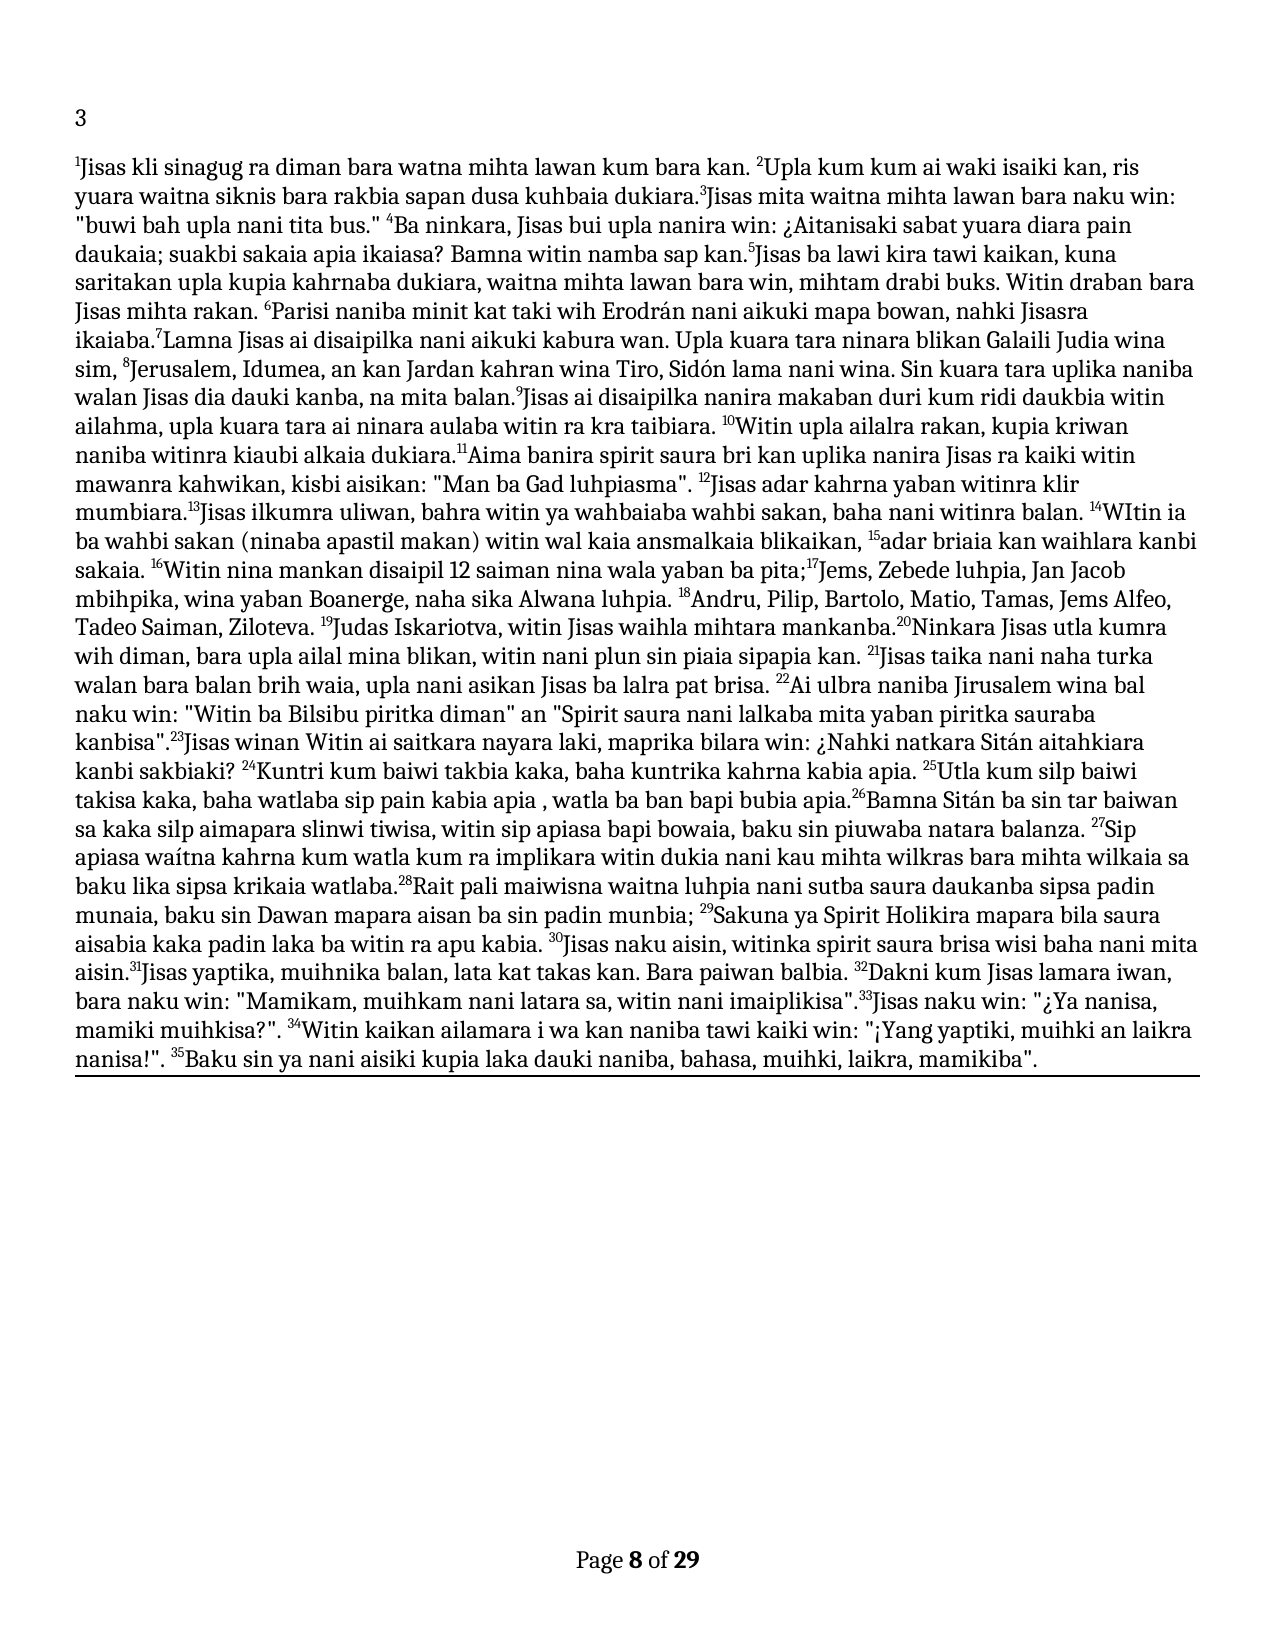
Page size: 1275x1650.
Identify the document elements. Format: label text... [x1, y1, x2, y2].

text 1Jisas kli sinagug ra diman bara watna mihta lawan kum bara kan. 2Upla kum kum ai waki isaiki kan, ris yuara waitna siknis bara rakbia sapan dusa kuhbaia dukiara.3Jisas mita waitna mihta lawan bara naku win: "buwi bah upla nani tita bus." 4Ba ninkara, Jisas bui upla nanira win: ¿Aitanisaki sabat yuara diara pain daukaia; suakbi sakaia apia ikaiasa? Bamna witin namba sap kan.5Jisas ba lawi kira tawi kaikan, kuna saritakan upla kupia kahrnaba dukiara, waitna mihta lawan bara win, mihtam drabi buks. Witin draban bara Jisas mihta rakan. 6Parisi naniba minit kat taki wih Erodrán nani aikuki mapa bowan, nahki Jisasra ikaiaba.7Lamna Jisas ai disaipilka nani aikuki kabura wan. Upla kuara tara ninara blikan Galaili Judia wina sim, 8Jerusalem, Idumea, an kan Jardan kahran wina Tiro, Sidón lama nani wina. Sin kuara tara uplika naniba walan Jisas dia dauki kanba, na mita balan.9Jisas ai disaipilka nanira makaban duri kum ridi daukbia witin ailahma, upla kuara tara ai ninara aulaba witin ra kra taibiara. 10Witin upla ailalra rakan, kupia kriwan naniba witinra kiaubi alkaia dukiara.11Aima banira spirit saura bri kan uplika nanira Jisas ra kaiki witin mawanra kahwikan, kisbi aisikan: "Man ba Gad luhpiasma". 12Jisas adar kahrna yaban witinra klir mumbiara.13Jisas ilkumra uliwan, bahra witin ya wahbaiaba wahbi sakan, baha nani witinra balan. 14WItin ia ba wahbi sakan (ninaba apastil makan) witin wal kaia ansmalkaia blikaikan, 15adar briaia kan waihlara kanbi sakaia. 16Witin nina mankan disaipil 12 saiman nina wala yaban ba pita;17Jems, Zebede luhpia, Jan Jacob mbihpika, wina yaban Boanerge, naha sika Alwana luhpia. 18Andru, Pilip, Bartolo, Matio, Tamas, Jems Alfeo, Tadeo Saiman, Ziloteva. 19Judas Iskariotva, witin Jisas waihla mihtara mankanba.20Ninkara Jisas utla kumra wih diman, bara upla ailal mina blikan, witin nani plun sin piaia sipapia kan. 21Jisas taika nani naha turka walan bara balan brih waia, upla nani asikan Jisas ba lalra pat brisa. 22Ai ulbra naniba Jirusalem wina bal naku win: "Witin ba Bilsibu piritka diman" an "Spirit saura nani lalkaba mita yaban piritka sauraba kanbisa".23Jisas winan Witin ai saitkara nayara laki, maprika bilara win: ¿Nahki natkara Sitán aitahkiara kanbi sakbiaki? 24Kuntri kum baiwi takbia kaka, baha kuntrika kahrna kabia apia. 25Utla kum silp baiwi takisa kaka, baha watlaba sip pain kabia apia , watla ba ban bapi bubia apia.26Bamna Sitán ba sin tar baiwan sa kaka silp aimapara slinwi tiwisa, witin sip apiasa bapi bowaia, baku sin piuwaba natara balanza. 27Sip apiasa waítna kahrna kum watla kum ra implikara witin dukia nani kau mihta wilkras bara mihta wilkaia sa baku lika sipsa krikaia watlaba.28Rait pali maiwisna waitna luhpia nani sutba saura daukanba sipsa padin munaia, baku sin Dawan mapara aisan ba sin padin munbia; 29Sakuna ya Spirit Holikira mapara bila saura aisabia kaka padin laka ba witin ra apu kabia. 30Jisas naku aisin, witinka spirit saura brisa wisi baha nani mita aisin.31Jisas yaptika, muihnika balan, lata kat takas kan. Bara paiwan balbia. 32Dakni kum Jisas lamara iwan, bara naku win: "Mamikam, muihkam nani latara sa, witin nani imaiplikisa".33Jisas naku win: "¿Ya nanisa, mamiki muihkisa?". 34Witin kaikan ailamara i wa kan naniba tawi kaiki win: "¡Yang yaptiki, muihki an laikra nanisa!". 35Baku sin ya nani aisiki kupia laka dauki naniba, bahasa, muihki, laikra, mamikiba". [75, 153, 1200, 1075]
text 3 [75, 104, 1200, 132]
